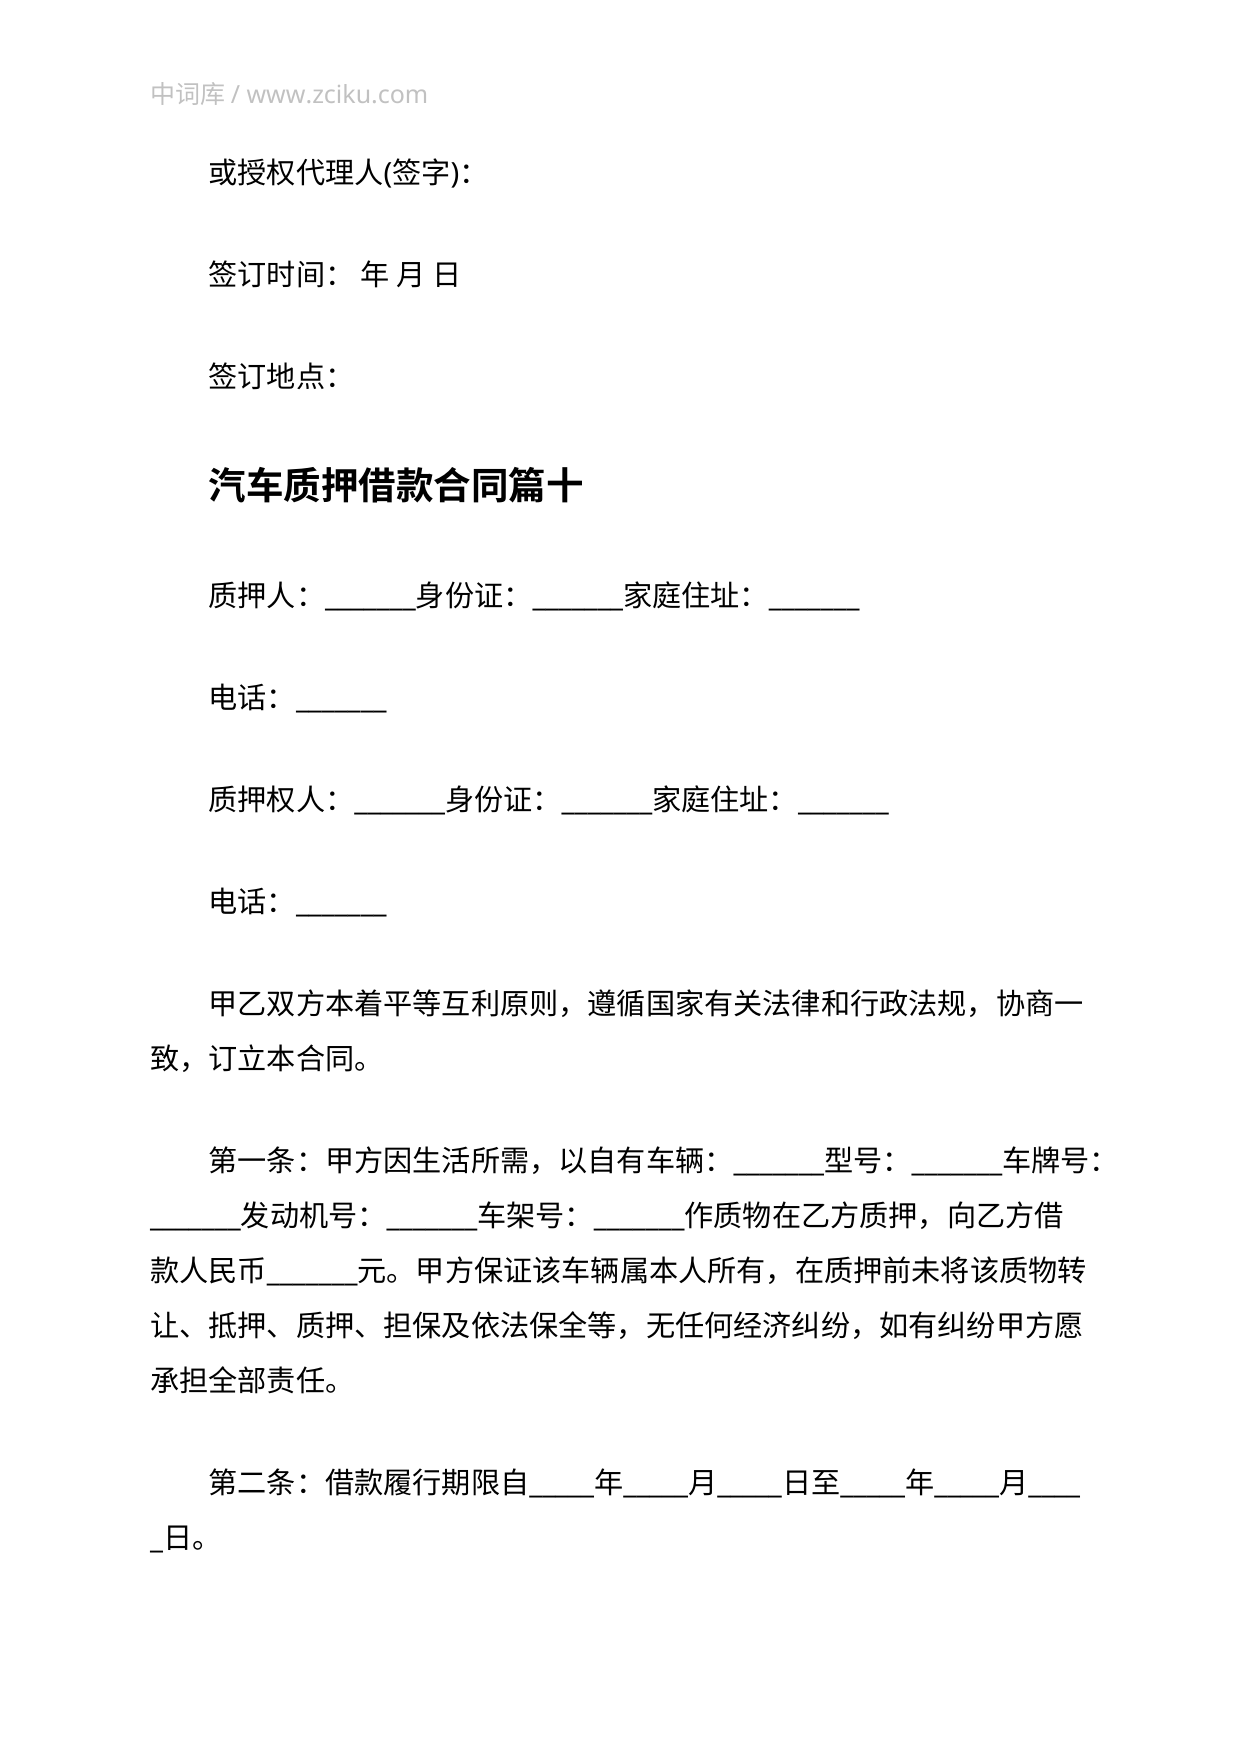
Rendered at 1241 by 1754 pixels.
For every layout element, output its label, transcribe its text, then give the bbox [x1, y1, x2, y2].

text 质押权人：_______身份证：_______家庭住址：_______ [150, 777, 1090, 819]
text 电话：_______ [150, 675, 1090, 717]
text 签订时间： 年 月 日 [150, 252, 1090, 294]
text 第二条：借款履行期限自_____年_____月_____日至_____年_____月_____日。 [150, 1459, 1090, 1557]
text 质押人：_______身份证：_______家庭住址：_______ [150, 573, 1090, 615]
text 签订地点： [150, 354, 1090, 396]
text 或授权代理人(签字)： [150, 150, 1090, 192]
text 汽车质押借款合同篇十 [150, 456, 1090, 510]
text 第一条：甲方因生活所需，以自有车辆：_______型号：_______车牌号：_______发动机号：_______车架号：_______作质物在乙方质押，向乙方借款人民币_______元。甲方保证该车辆属本人所有，在质押前未将该质物转让、抵押、质押、担保及依法保全等，无任何经济纠纷，如有纠纷甲方愿承担全部责任。 [150, 1137, 1090, 1400]
text 甲乙双方本着平等互利原则，遵循国家有关法律和行政法规，协商一致，订立本合同。 [150, 981, 1090, 1078]
text 电话：_______ [150, 879, 1090, 921]
